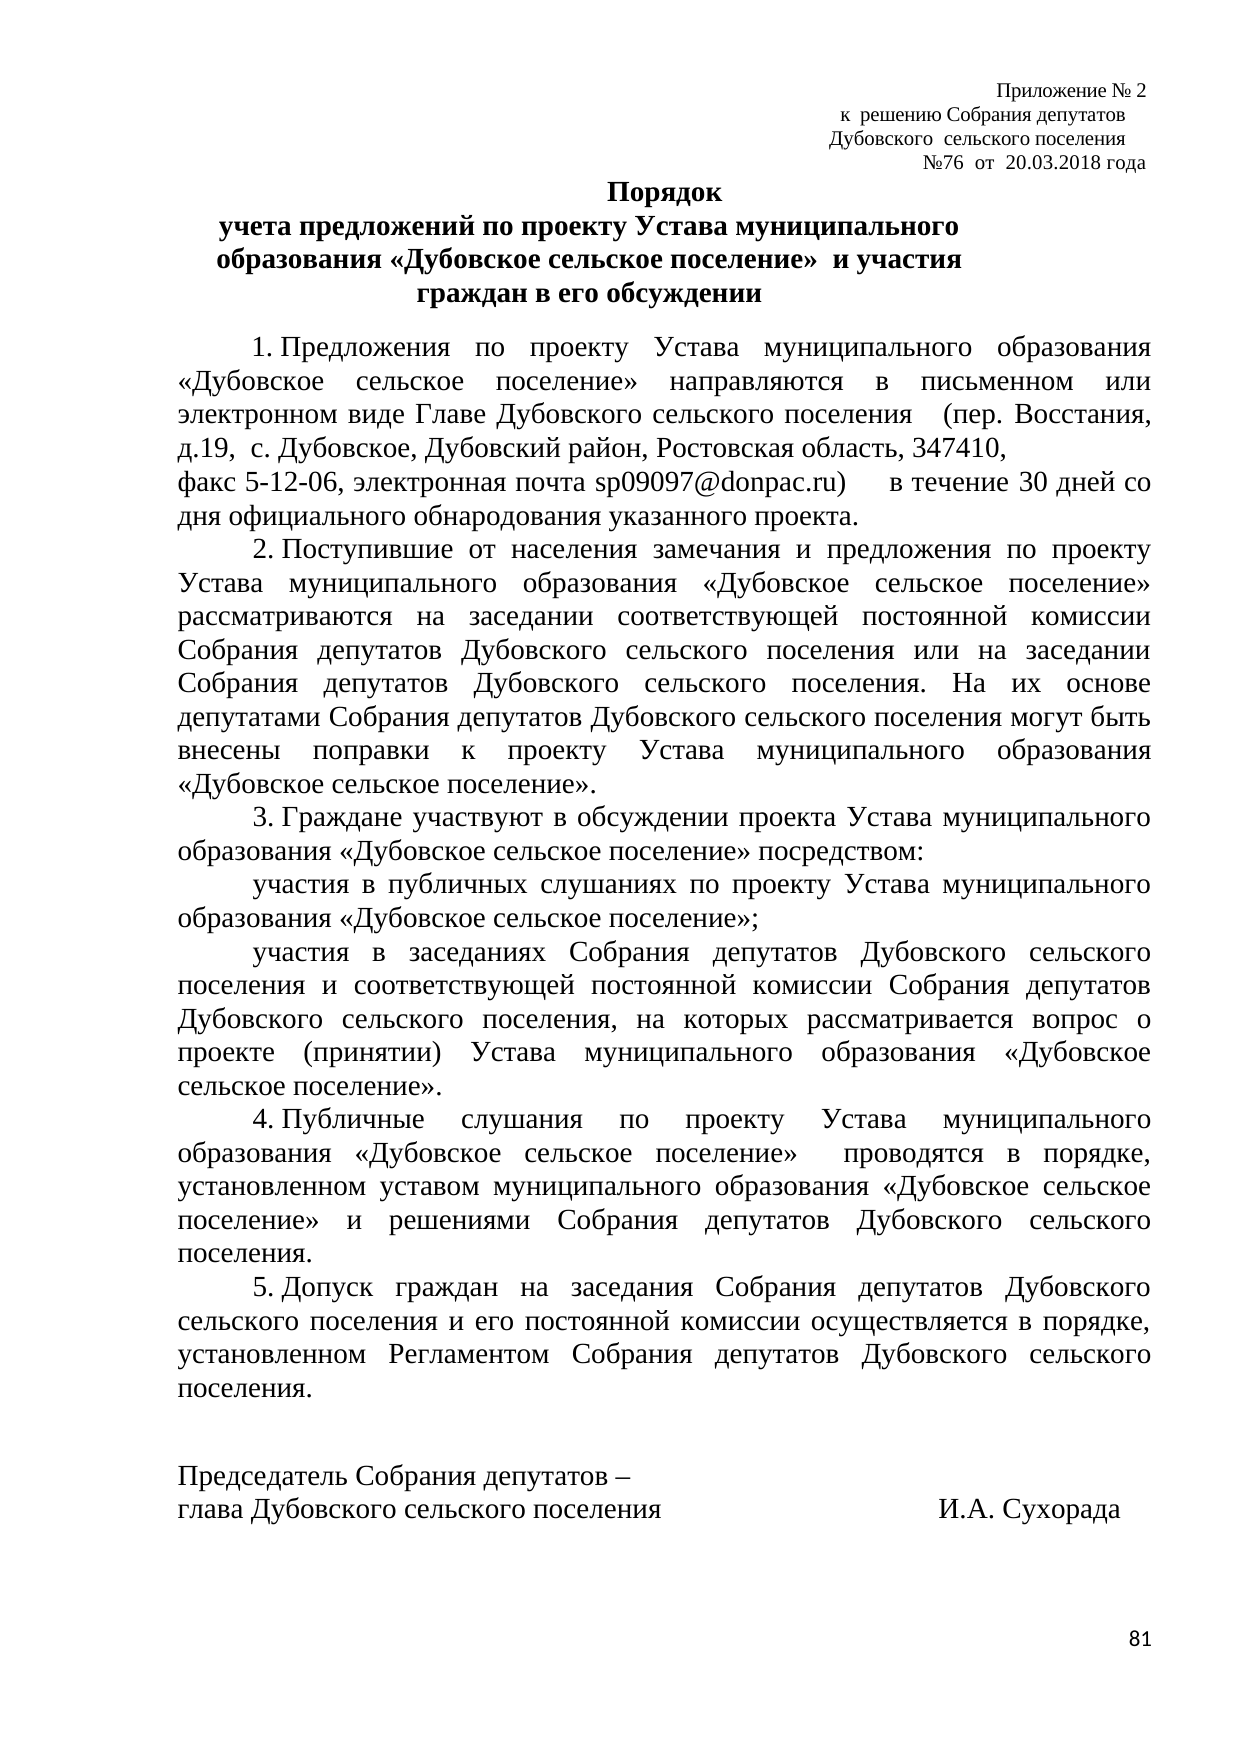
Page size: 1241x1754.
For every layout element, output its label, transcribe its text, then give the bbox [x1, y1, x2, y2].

text 1. Предложения по проекту Устава муниципального образования «Дубовское сельское поселение» направляются в письменном или электронном виде Главе Дубовского сельского поселения (пер. Восстания, д.19, с. Дубовское, Дубовский район, Ростовская область, 347410, [177, 329, 1152, 464]
text 4. Публичные слушания по проекту Устава муниципального образования «Дубовское сельское поселение» проводятся в порядке, установленном уставом муниципального образования «Дубовское сельское поселение» и решениями Собрания депутатов Дубовского сельского поселения. [177, 1101, 1152, 1269]
text факс 5-12-06, электронная почта sp09097@donpac.ru) в течение 30 дней со дня официального обнародования указанного проекта. [177, 464, 1152, 531]
text 3. Граждане участвуют в обсуждении проекта Устава муниципального образования «Дубовское сельское поселение» посредством: [177, 799, 1152, 867]
text учета предложений по проекту Устава муниципального образования «Дубовское сельское поселение» и участия граждан в его обсуждении [177, 208, 1001, 309]
text к решению Собрания депутатов [177, 102, 1126, 126]
subtitle Порядок [177, 174, 1152, 207]
text Дубовского сельского поселения [546, 126, 1126, 150]
text участия в заседаниях Собрания депутатов Дубовского сельского поселения и соответствующей постоянной комиссии Собрания депутатов Дубовского сельского поселения, на которых рассматривается вопрос о проекте (принятии) Устава муниципального образования «Дубовское сельское поселение». [177, 934, 1152, 1101]
text глава Дубовского сельского поселения И.А. Сухорада [177, 1491, 1152, 1525]
text 2. Поступившие от населения замечания и предложения по проекту Устава муниципального образования «Дубовское сельское поселение» рассматриваются на заседании соответствующей постоянной комиссии Собрания депутатов Дубовского сельского поселения или на заседании Собрания депутатов Дубовского сельского поселения. На их основе депутатами Собрания депутатов Дубовского сельского поселения могут быть внесены поправки к проекту Устава муниципального образования «Дубовское сельское поселение». [177, 531, 1152, 799]
text №76 от 20.03.2018 года [177, 150, 1148, 174]
text Председатель Собрания депутатов – [177, 1458, 1152, 1491]
text Приложение № 2 [177, 78, 1147, 102]
text 5. Допуск граждан на заседания Собрания депутатов Дубовского сельского поселения и его постоянной комиссии осуществляется в порядке, установленном Регламентом Собрания депутатов Дубовского сельского поселения. [177, 1269, 1152, 1403]
text участия в публичных слушаниях по проекту Устава муниципального образования «Дубовское сельское поселение»; [177, 867, 1152, 934]
